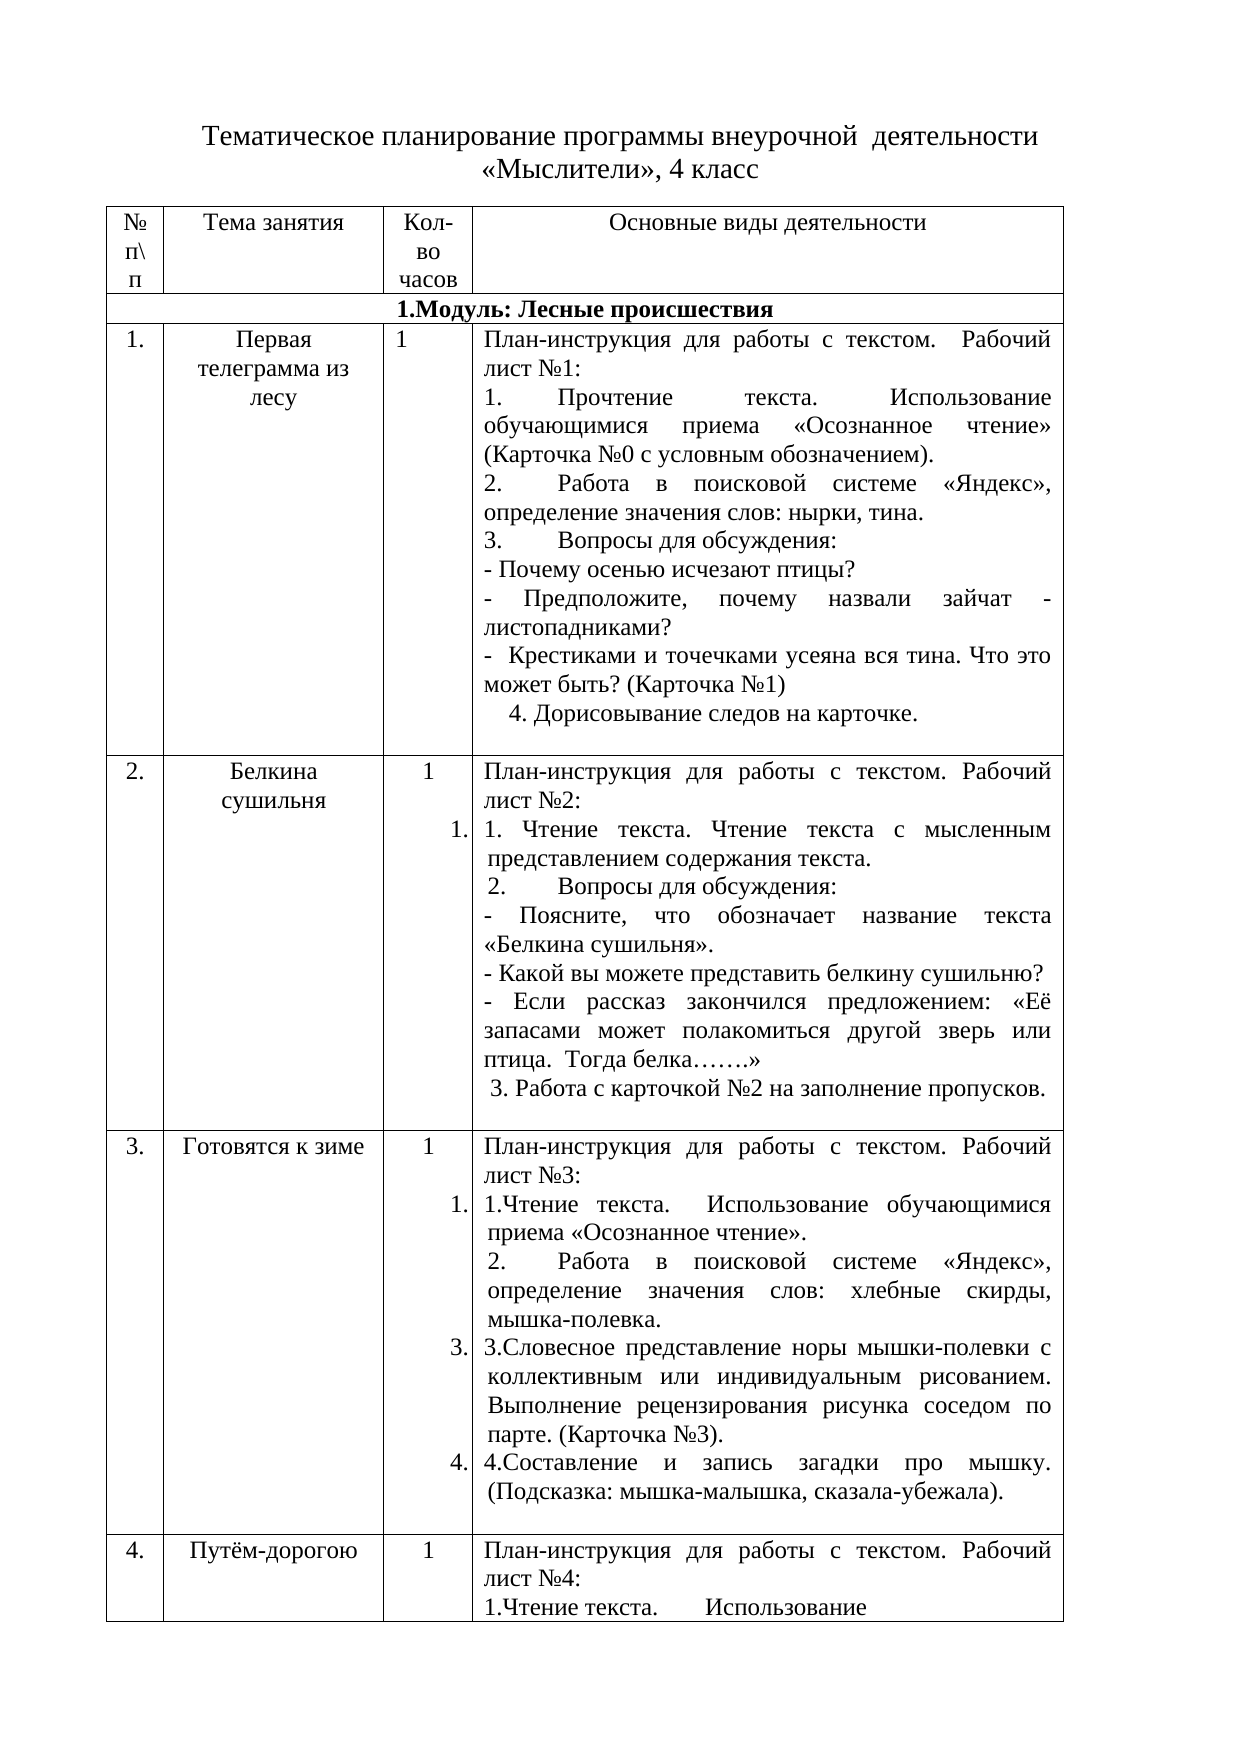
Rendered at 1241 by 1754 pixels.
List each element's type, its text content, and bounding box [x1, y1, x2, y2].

table_header № п\п [107, 207, 163, 293]
table_cell План-инструкция для работы с текстом. Рабочий лист №2: 1. Чтение текста. Чтение текста с мысленным представлением содержания текста. Вопросы для обсуждения: - Поясните, что обозначает название текста «Белкина сушильня». - Какой вы можете представить белкину сушильню? - Если рассказ закончился предложением: «Её запасами может полакомиться другой зверь или птица. Тогда белка…….» 3. Работа с карточкой №2 на заполнение пропусков. [473, 756, 1063, 1130]
table_cell Первая телеграмма из лесу [164, 324, 383, 755]
table_cell 1 [384, 756, 472, 1130]
table_cell Белкина сушильня [164, 756, 383, 1130]
table_cell 1 [384, 324, 472, 755]
table_cell 3. [107, 1131, 163, 1534]
table_cell 1. [107, 324, 163, 755]
text Тематическое планирование программы внеурочной деятельности «Мыслители», 4 класс [118, 118, 1122, 185]
table_cell 1.Модуль: Лесные происшествия [107, 294, 1063, 323]
table_cell Путём-дорогою [164, 1535, 383, 1621]
table_cell 2. [107, 756, 163, 1130]
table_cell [473, 1535, 1063, 1621]
table_cell Готовятся к зиме [164, 1131, 383, 1534]
table_cell План-инструкция для работы с текстом. Рабочий лист №3: 1.Чтение текста. Использование обучающимися приема «Осознанное чтение». Работа в поисковой системе «Яндекс», определение значения слов: хлебные скирды, мышка-полевка. 3.Словесное представление норы мышки-полевки с коллективным или индивидуальным рисованием. Выполнение рецензирования рисунка соседом по парте. (Карточка №3). 4.Составление и запись загадки про мышку. (Подсказка: мышка-малышка, сказала-убежала). [473, 1131, 1063, 1534]
table_cell 1 [384, 1535, 472, 1621]
table_cell 1 [384, 1131, 472, 1534]
table_cell План-инструкция для работы с текстом. Рабочий лист №1: 1. Прочтение текста. Использование обучающимися приема «Осознанное чтение» (Карточка №0 с условным обозначением). 2. Работа в поисковой системе «Яндекс», определение значения слов: нырки, тина. 3. Вопросы для обсуждения: - Почему осенью исчезают птицы? - Предположите, почему назвали зайчат - листопадниками? - Крестиками и точечками усеяна вся тина. Что это может быть? (Карточка №1) 4. Дорисовывание следов на карточке. [473, 324, 1063, 755]
table_header Кол-во часов [384, 207, 472, 293]
table_cell 4. [107, 1535, 163, 1621]
table_header Тема занятия [164, 207, 383, 293]
table_header Основные виды деятельности [473, 207, 1063, 293]
